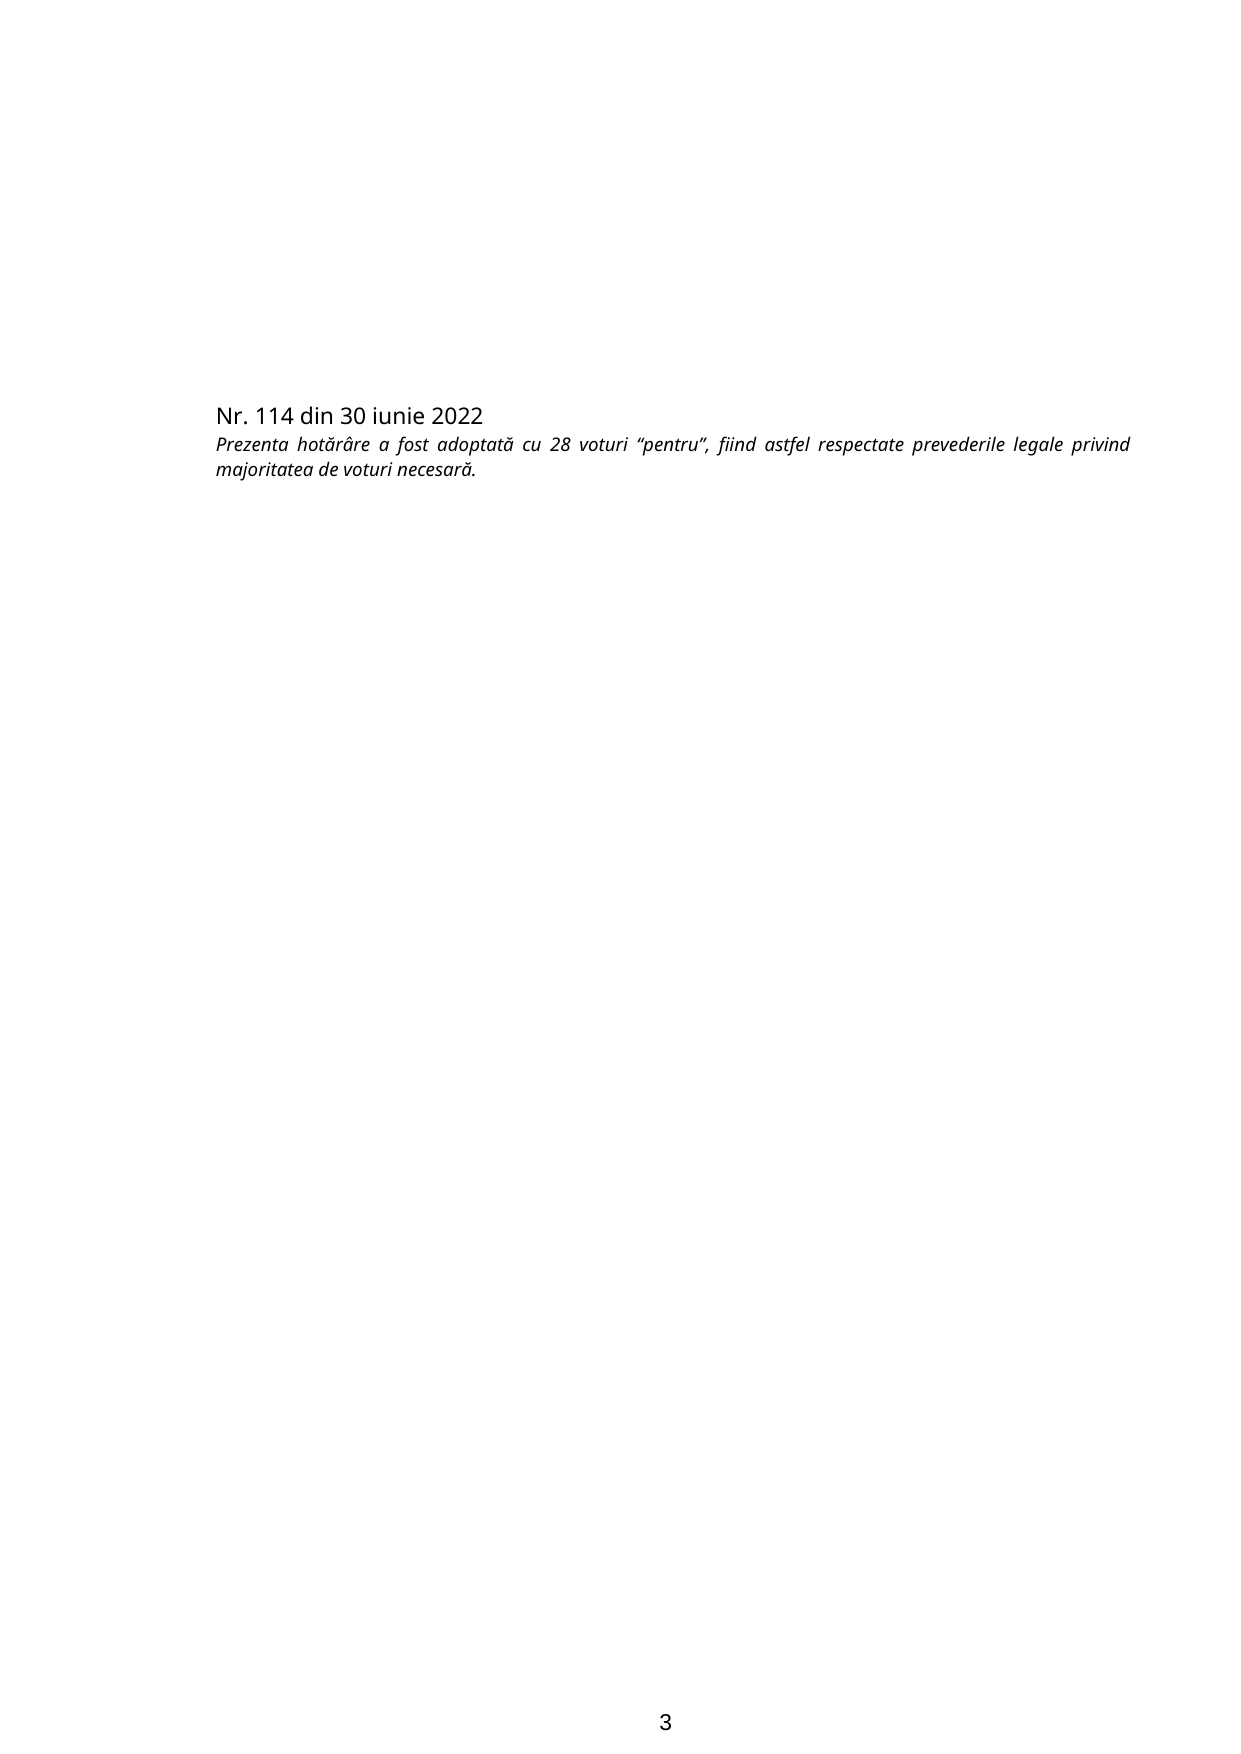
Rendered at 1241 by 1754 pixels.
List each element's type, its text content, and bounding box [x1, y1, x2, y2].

text Nr. 114 din 30 iunie 2022 [216, 400, 1134, 431]
text Prezenta hotărâre a fost adoptată cu 28 voturi “pentru”, fiind astfel respectate prevederile legale privind majoritatea de voturi necesară. [216, 431, 1134, 482]
